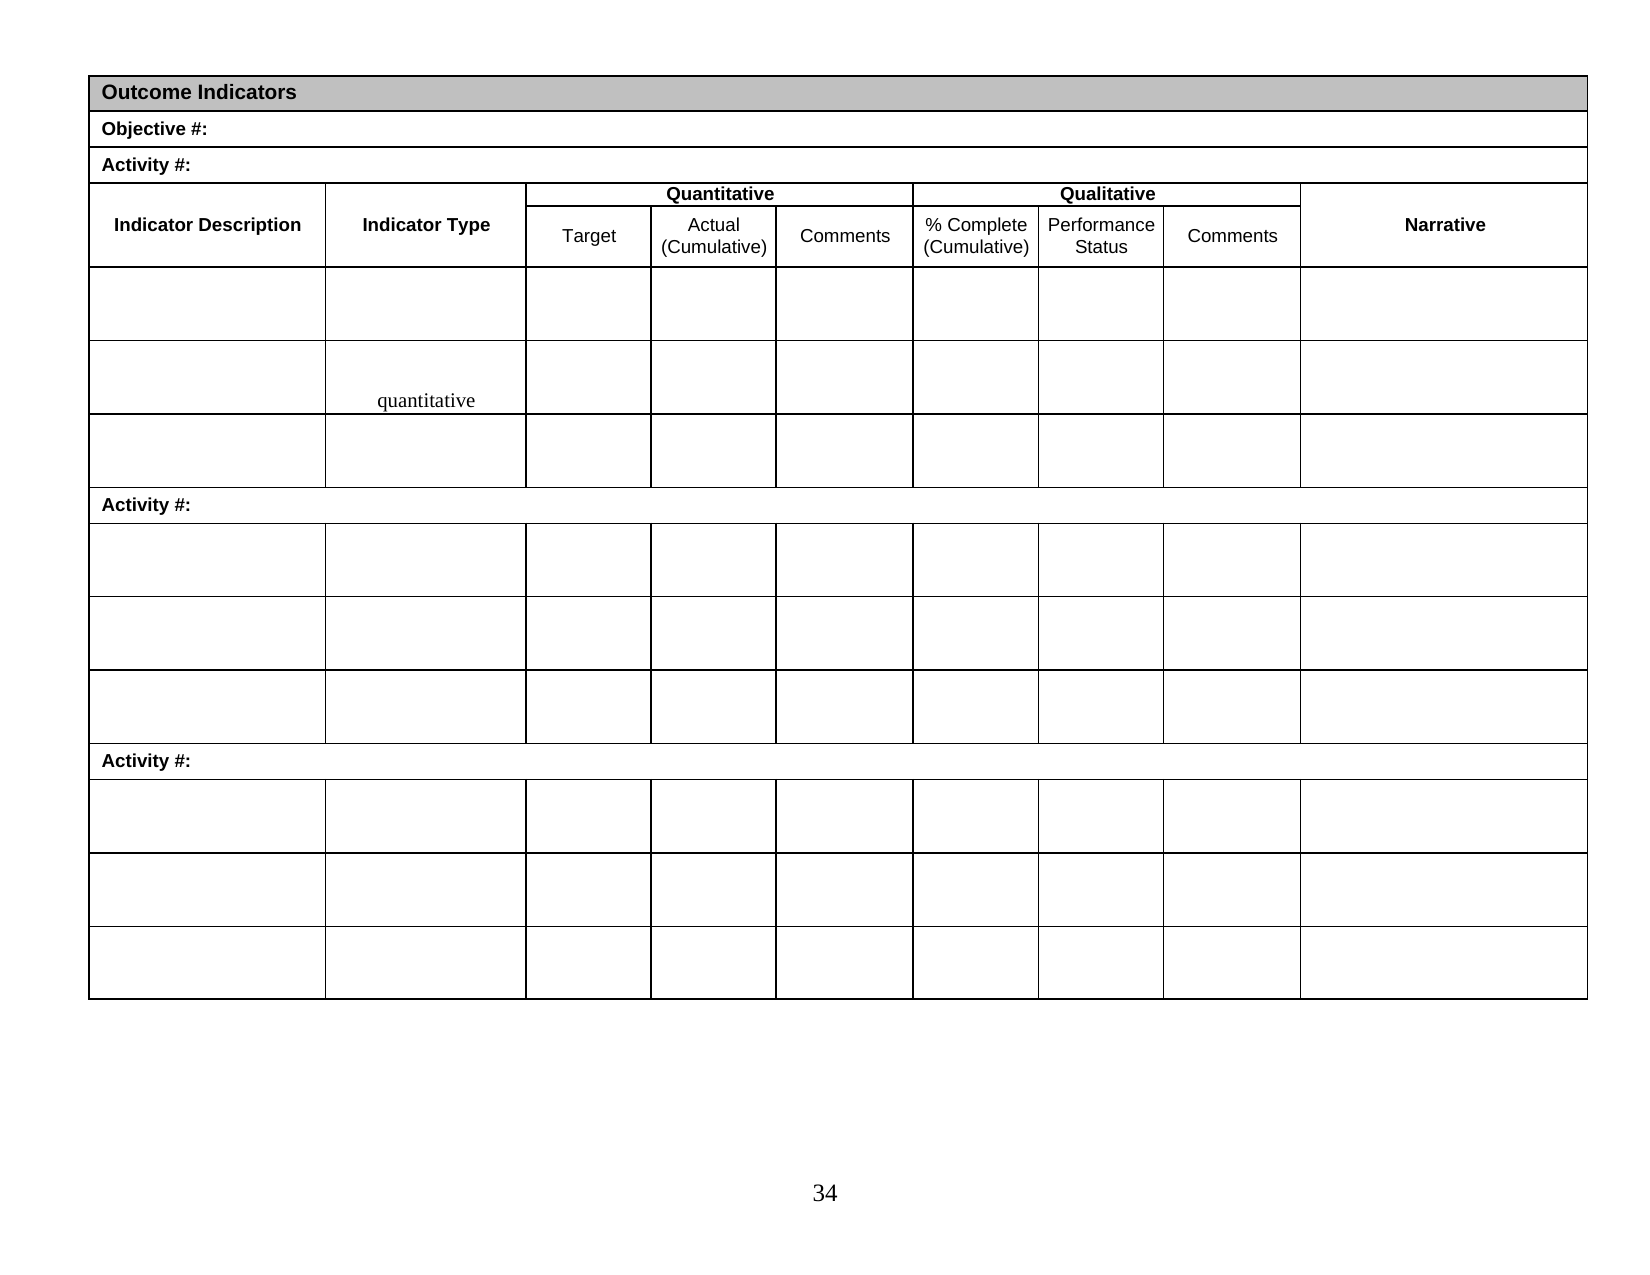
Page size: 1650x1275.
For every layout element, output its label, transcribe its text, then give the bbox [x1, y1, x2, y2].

table_cell [1039, 671, 1163, 743]
table_cell [777, 341, 912, 413]
table_cell [652, 341, 775, 413]
table_cell [777, 524, 912, 596]
table_cell [652, 415, 775, 487]
table_cell [326, 268, 525, 340]
table_cell [1039, 780, 1163, 852]
table_cell [777, 780, 912, 852]
table_cell [652, 854, 775, 926]
table_cell [1301, 268, 1587, 340]
table_cell [914, 854, 1038, 926]
table_cell [652, 927, 775, 998]
table_cell [777, 415, 912, 487]
table_cell [914, 780, 1038, 852]
table_cell Objective #: [90, 112, 1587, 146]
table_cell [527, 854, 650, 926]
table_cell [777, 597, 912, 669]
table_cell [90, 671, 325, 743]
table_cell [1039, 927, 1163, 998]
table_cell [527, 268, 650, 340]
table_cell [1039, 268, 1163, 340]
table_cell [652, 597, 775, 669]
table_cell Narrative [1301, 184, 1587, 266]
table_cell [1301, 780, 1587, 852]
table_cell [326, 415, 525, 487]
table_cell [914, 268, 1038, 340]
table_cell [527, 415, 650, 487]
table_cell [1039, 341, 1163, 413]
table_cell [326, 854, 525, 926]
table_cell [1301, 927, 1587, 998]
table_cell [777, 671, 912, 743]
table_cell [90, 524, 325, 596]
table_cell [1164, 597, 1300, 669]
table_cell [652, 780, 775, 852]
table_cell [914, 927, 1038, 998]
table_header Outcome Indicators [90, 77, 1587, 110]
table_cell [90, 597, 325, 669]
table_cell [1301, 524, 1587, 596]
table_cell [1039, 415, 1163, 487]
table_cell [90, 854, 325, 926]
table_cell [1164, 341, 1300, 413]
table_cell [777, 268, 912, 340]
table_cell Indicator Description [90, 184, 325, 266]
table_cell [90, 268, 325, 340]
table_cell [652, 671, 775, 743]
table_cell Comments [777, 207, 912, 266]
table_cell Quantitative [527, 184, 912, 205]
table_cell [1164, 671, 1300, 743]
table_cell quantitative [326, 341, 525, 413]
table_cell Activity #: [90, 148, 1587, 182]
table_cell [527, 927, 650, 998]
table_cell Comments [1164, 207, 1300, 266]
table_cell [1164, 268, 1300, 340]
table_cell Indicator Type [326, 184, 525, 266]
table_cell Activity #: [90, 488, 1587, 522]
table_cell Activity #: [90, 744, 1587, 779]
table_cell [527, 780, 650, 852]
table_cell [90, 415, 325, 487]
table_cell [914, 524, 1038, 596]
table_cell [914, 597, 1038, 669]
table_cell [914, 415, 1038, 487]
table_cell [326, 597, 525, 669]
table_cell [90, 341, 325, 413]
table_cell [527, 524, 650, 596]
table_cell [1164, 524, 1300, 596]
table_cell [1164, 927, 1300, 998]
table_cell [1164, 415, 1300, 487]
table_cell [326, 671, 525, 743]
table_cell [777, 854, 912, 926]
table_cell Performance Status [1039, 207, 1163, 266]
table_cell [90, 780, 325, 852]
table_cell [1301, 854, 1587, 926]
table_cell [527, 341, 650, 413]
table_cell [652, 524, 775, 596]
table_cell [326, 524, 525, 596]
table_cell [1039, 854, 1163, 926]
table_cell [777, 927, 912, 998]
table_cell Qualitative [914, 184, 1300, 205]
table_cell [527, 597, 650, 669]
table_cell [90, 927, 325, 998]
table_cell [1301, 341, 1587, 413]
table_cell [1164, 780, 1300, 852]
table_cell Target [527, 207, 650, 266]
table_cell [652, 268, 775, 340]
table_cell % Complete (Cumulative) [914, 207, 1038, 266]
table_cell [1039, 524, 1163, 596]
table_cell [326, 927, 525, 998]
table_cell [1301, 671, 1587, 743]
table_cell [1039, 597, 1163, 669]
table_cell [1301, 415, 1587, 487]
table_cell [326, 780, 525, 852]
table_cell [527, 671, 650, 743]
table_cell [1301, 597, 1587, 669]
table_cell [914, 341, 1038, 413]
table_cell [914, 671, 1038, 743]
table_cell Actual (Cumulative) [652, 207, 775, 266]
table_cell [1164, 854, 1300, 926]
